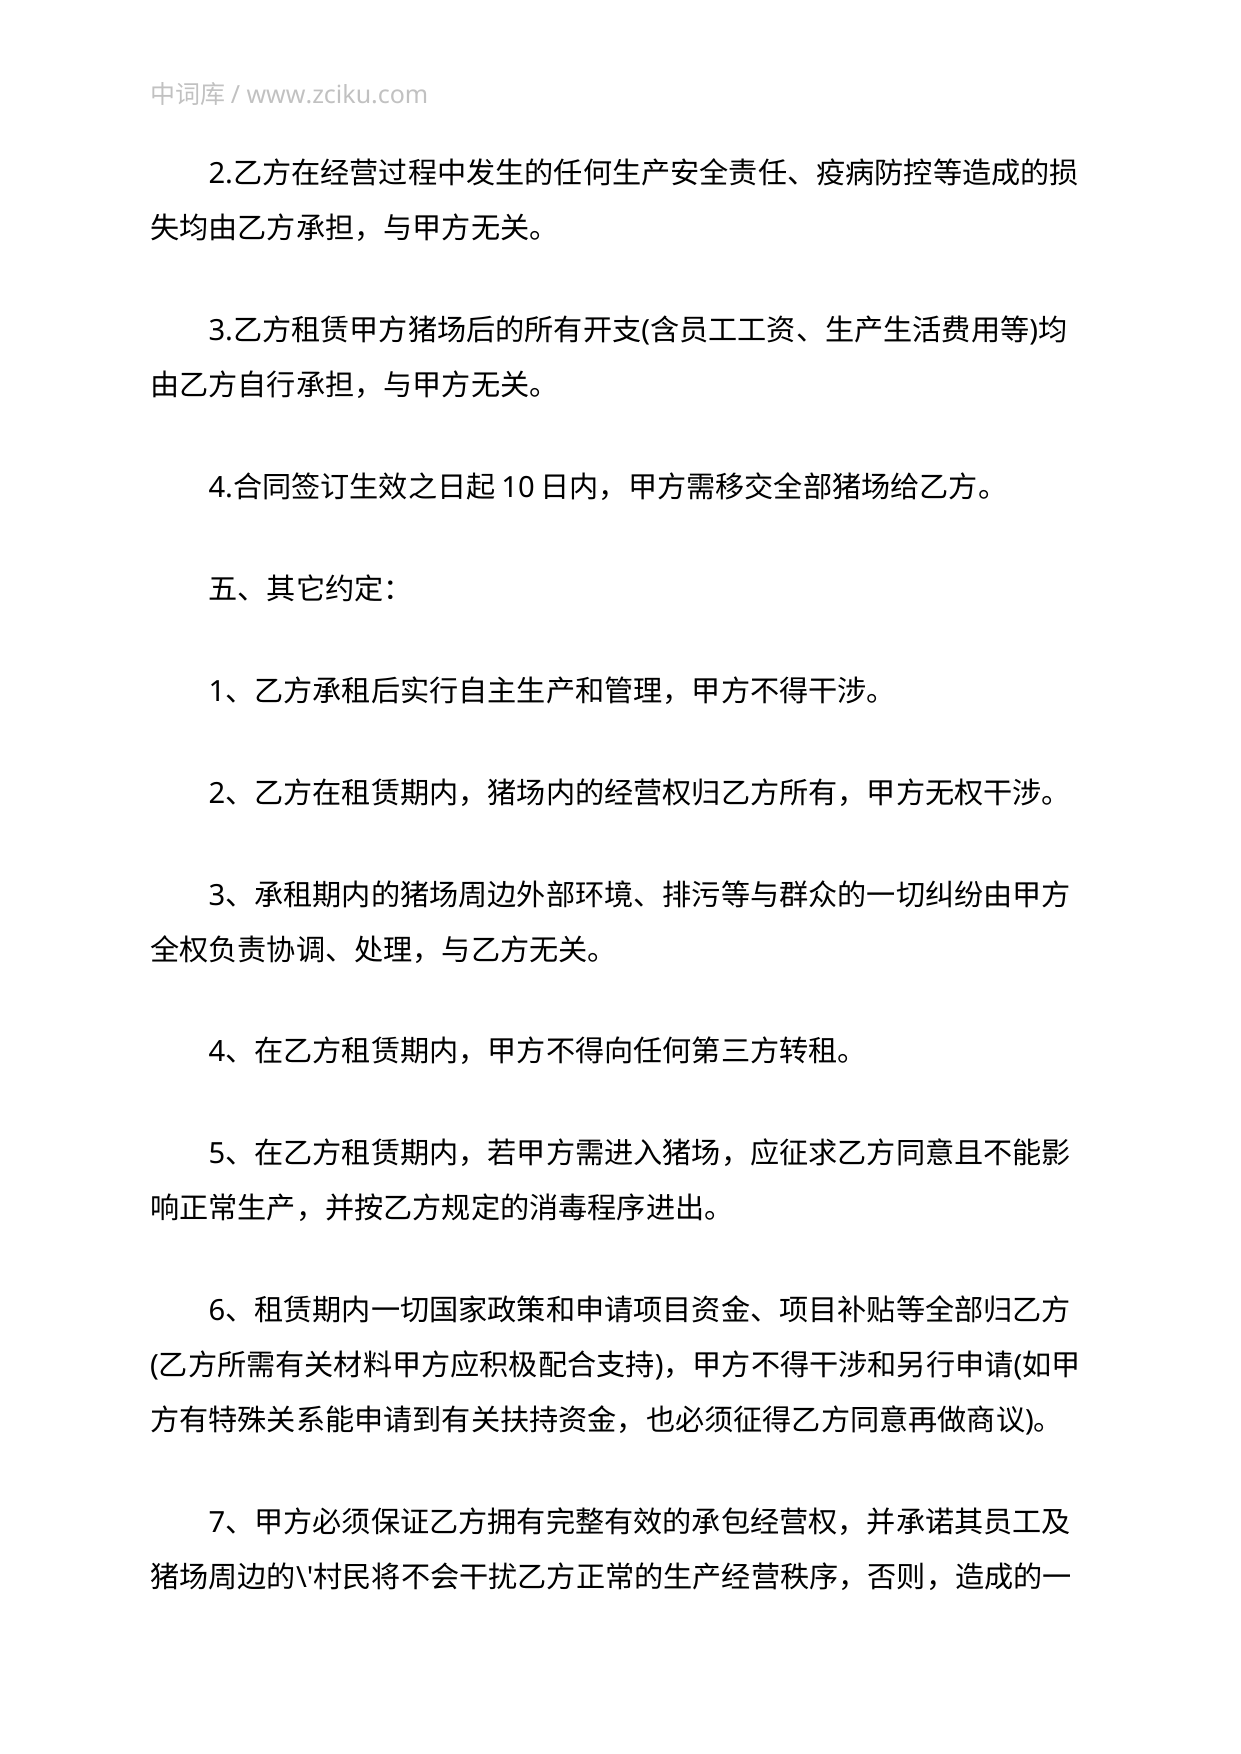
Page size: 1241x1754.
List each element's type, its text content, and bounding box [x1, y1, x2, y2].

text 1、乙方承租后实行自主生产和管理，甲方不得干涉。 [150, 667, 1090, 710]
text 3、承租期内的猪场周边外部环境、排污等与群众的一切纠纷由甲方全权负责协调、处理，与乙方无关。 [150, 871, 1090, 968]
text 4.合同签订生效之日起10日内，甲方需移交全部猪场给乙方。 [150, 463, 1090, 506]
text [150, 1499, 1090, 1596]
text 6、租赁期内一切国家政策和申请项目资金、项目补贴等全部归乙方(乙方所需有关材料甲方应积极配合支持)，甲方不得干涉和另行申请(如甲方有特殊关系能申请到有关扶持资金，也必须征得乙方同意再做商议)。 [150, 1287, 1090, 1439]
text 2、乙方在租赁期内，猪场内的经营权归乙方所有，甲方无权干涉。 [150, 769, 1090, 812]
text 2.乙方在经营过程中发生的任何生产安全责任、疫病防控等造成的损失均由乙方承担，与甲方无关。 [150, 150, 1090, 247]
text 5、在乙方租赁期内，若甲方需进入猪场，应征求乙方同意且不能影响正常生产，并按乙方规定的消毒程序进出。 [150, 1130, 1090, 1227]
text 4、在乙方租赁期内，甲方不得向任何第三方转租。 [150, 1028, 1090, 1070]
text 五、其它约定： [150, 566, 1090, 608]
text 3.乙方租赁甲方猪场后的所有开支(含员工工资、生产生活费用等)均由乙方自行承担，与甲方无关。 [150, 307, 1090, 404]
